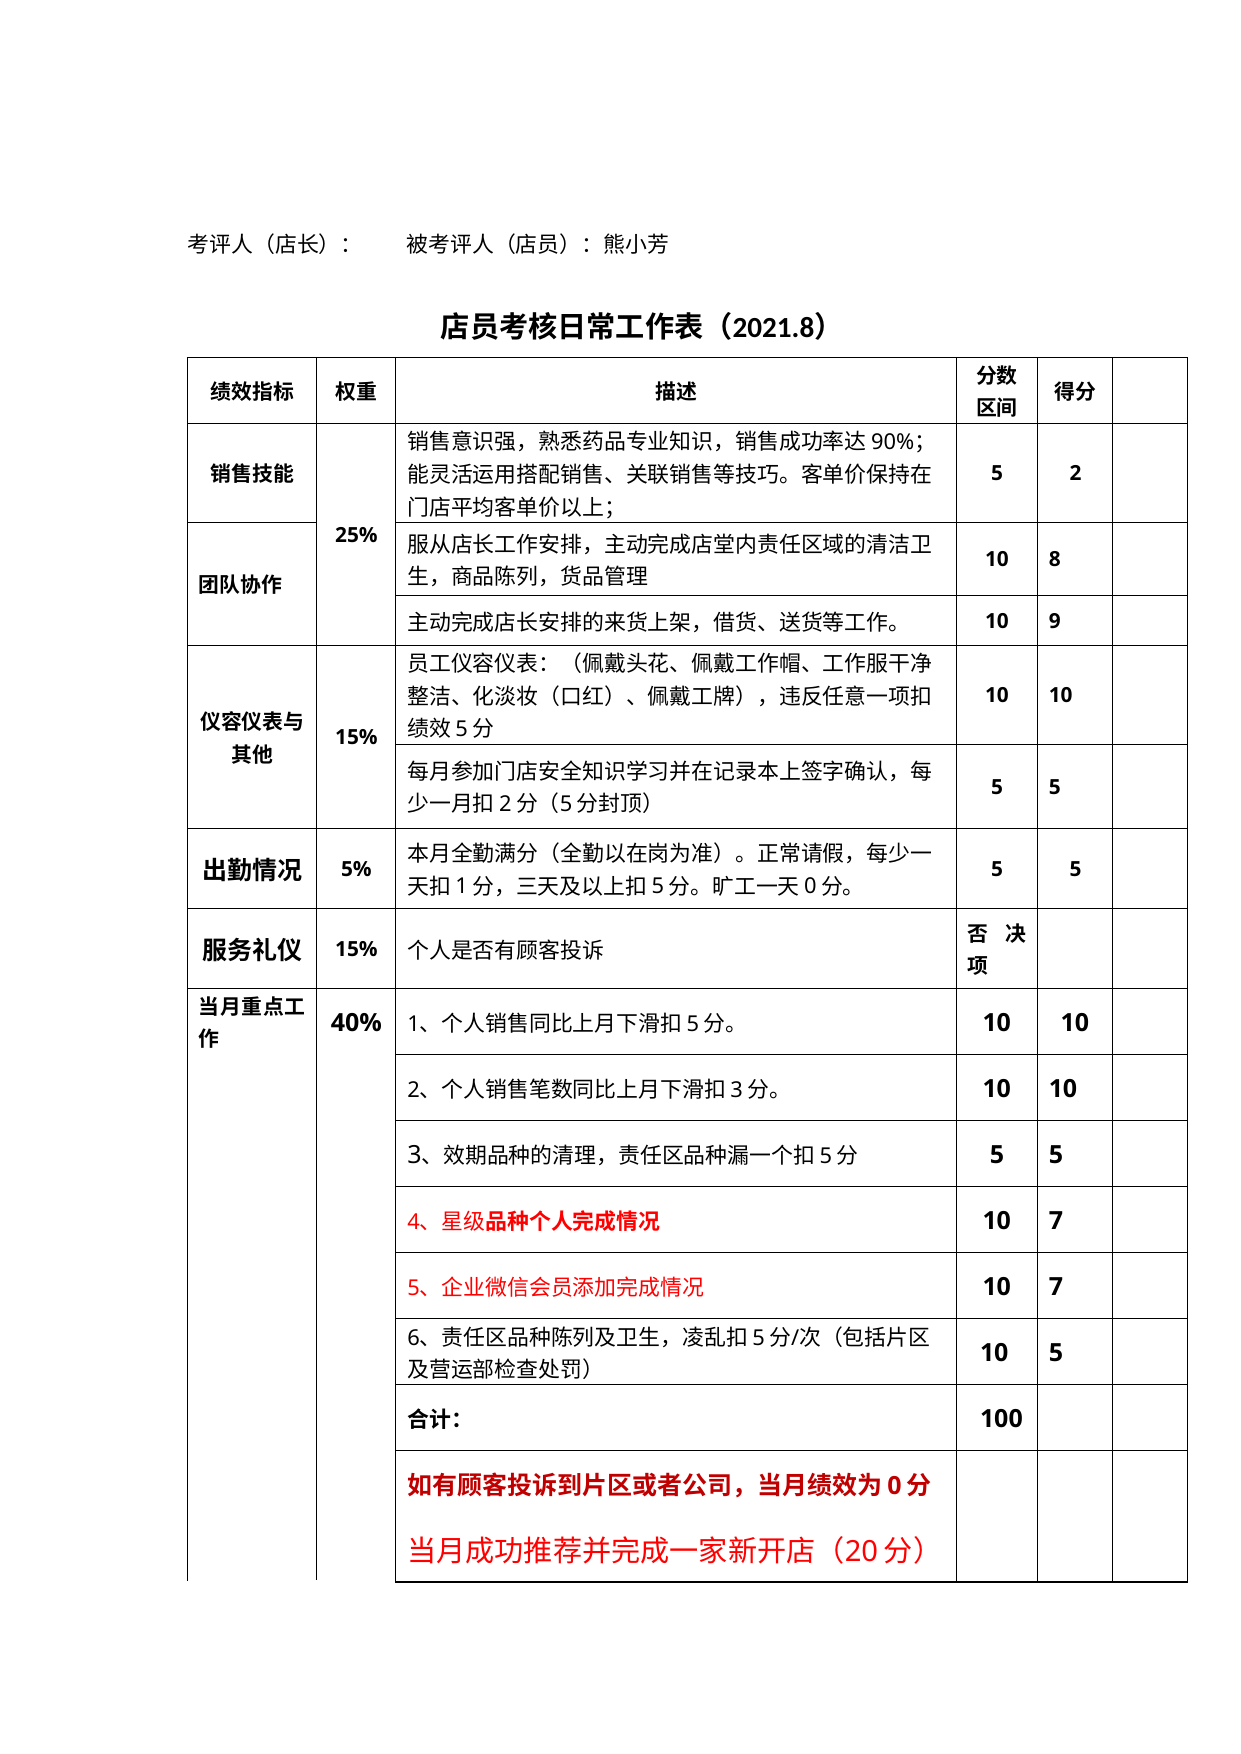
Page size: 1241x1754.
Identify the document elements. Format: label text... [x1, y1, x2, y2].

table_cell 10 [957, 646, 1037, 743]
table_cell [1113, 909, 1187, 988]
table_cell [1113, 596, 1187, 645]
table_cell 如有顾客投诉到片区或者公司，当月绩效为0分当月成功推荐并完成一家新开店（20分） [396, 1451, 956, 1581]
table_cell [1113, 745, 1187, 828]
table_header 描述 [396, 358, 956, 423]
text 考评人（店长）： 被考评人（店员）：熊小芳 [187, 227, 1053, 259]
table_cell 10 [1038, 1055, 1112, 1120]
table_cell 当月重点工作 [188, 989, 317, 1581]
table_header 得分 [1038, 358, 1112, 423]
table_cell 5 [1038, 745, 1112, 828]
table_cell 9 [1038, 596, 1112, 645]
table_cell 1、个人销售同比上月下滑扣5分。 [396, 989, 956, 1054]
text 店员考核日常工作表（2021.8） [187, 292, 1053, 357]
table_cell [1113, 1187, 1187, 1252]
table_cell 每月参加门店安全知识学习并在记录本上签字确认，每少一月扣2分（5分封顶） [396, 745, 956, 828]
table_cell 7 [1038, 1187, 1112, 1252]
table_cell 25% [317, 424, 395, 645]
table_header 绩效指标 [188, 358, 316, 423]
table_cell [1113, 989, 1187, 1054]
table_cell [1113, 1055, 1187, 1120]
table_cell 40% [317, 989, 395, 1581]
table_cell 2、个人销售笔数同比上月下滑扣3分。 [396, 1055, 956, 1120]
table_cell 5、企业微信会员添加完成情况 [396, 1253, 956, 1318]
table_cell [1113, 829, 1187, 908]
table_cell 否决项 [957, 909, 1037, 988]
table_header [1113, 358, 1187, 423]
table_cell 10 [957, 989, 1037, 1054]
table_cell 本月全勤满分（全勤以在岗为准）。正常请假，每少一天扣1分，三天及以上扣5分。旷工一天0分。 [396, 829, 956, 908]
table_cell 团队协作 [188, 523, 316, 645]
table_cell [1113, 1319, 1187, 1384]
table_cell 4、星级品种个人完成情况 [396, 1187, 956, 1252]
table_cell 10 [957, 1253, 1037, 1318]
table_cell [1113, 1121, 1187, 1186]
table_cell 5 [957, 424, 1037, 522]
table_cell 10 [957, 596, 1037, 645]
table_cell 5 [1038, 829, 1112, 908]
table_cell [1113, 1451, 1187, 1581]
table_cell 10 [957, 1187, 1037, 1252]
table_cell [957, 1451, 1037, 1581]
table_header 权重 [317, 358, 395, 423]
table_cell 5 [957, 745, 1037, 828]
table_cell 15% [317, 909, 395, 988]
table_cell 10 [957, 1319, 1037, 1384]
table_cell [1113, 1253, 1187, 1318]
table_cell 出勤情况 [188, 829, 316, 908]
table_cell 销售意识强，熟悉药品专业知识，销售成功率达90%；能灵活运用搭配销售、关联销售等技巧。客单价保持在门店平均客单价以上； [396, 424, 956, 522]
table_cell 10 [1038, 646, 1112, 743]
table_cell [1113, 523, 1187, 595]
table_cell 5 [1038, 1121, 1112, 1186]
table_cell 服从店长工作安排，主动完成店堂内责任区域的清洁卫生，商品陈列，货品管理 [396, 523, 956, 595]
table_cell 5 [957, 1121, 1037, 1186]
table_cell 10 [1038, 989, 1112, 1054]
table_cell [1038, 1385, 1112, 1450]
table_cell [1113, 424, 1187, 522]
table_cell [1038, 1451, 1112, 1581]
table_cell 合计： [396, 1385, 956, 1450]
table_cell 10 [957, 1055, 1037, 1120]
table_cell 仪容仪表与其他 [188, 646, 316, 828]
table_cell 8 [1038, 523, 1112, 595]
table_cell [1113, 1385, 1187, 1450]
table_cell [1113, 646, 1187, 743]
table_cell 2 [1038, 424, 1112, 522]
table_cell 7 [1038, 1253, 1112, 1318]
table_cell 100 [957, 1385, 1037, 1450]
table_cell 5 [957, 829, 1037, 908]
table_cell 3、效期品种的清理，责任区品种漏一个扣5分 [396, 1121, 956, 1186]
table_cell 15% [317, 646, 395, 828]
table_cell 销售技能 [188, 424, 316, 522]
table_cell 6、责任区品种陈列及卫生，凌乱扣5分/次（包括片区及营运部检查处罚） [396, 1319, 956, 1384]
table_cell 服务礼仪 [188, 909, 316, 988]
table_cell 5 [1038, 1319, 1112, 1384]
table_cell 个人是否有顾客投诉 [396, 909, 956, 988]
table_header 分数 区间 [957, 358, 1037, 423]
table_cell 员工仪容仪表：（佩戴头花、佩戴工作帽、工作服干净整洁、化淡妆（口红）、佩戴工牌），违反任意一项扣绩效5分 [396, 646, 956, 743]
table_cell 10 [957, 523, 1037, 595]
table_cell 主动完成店长安排的来货上架，借货、送货等工作。 [396, 596, 956, 645]
table_cell [1038, 909, 1112, 988]
table_cell 5% [317, 829, 395, 908]
